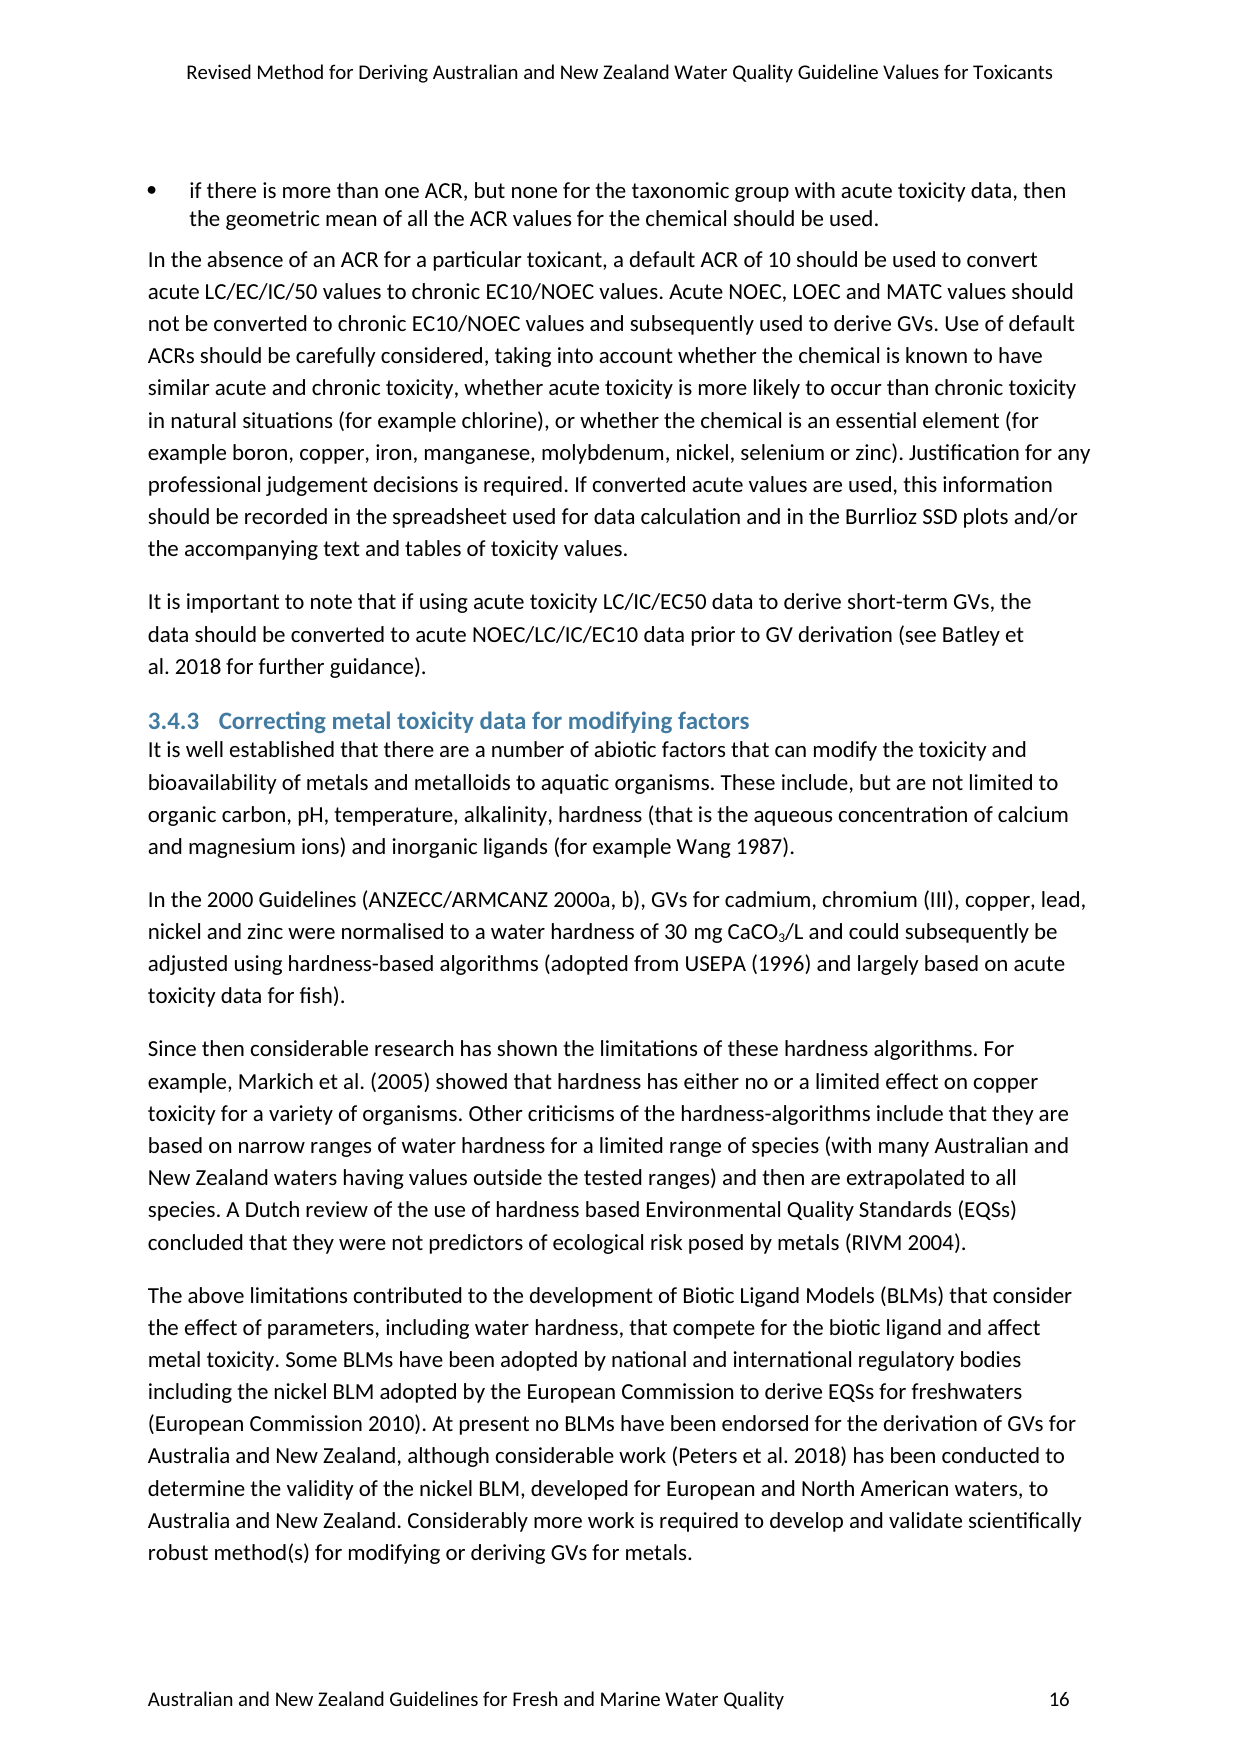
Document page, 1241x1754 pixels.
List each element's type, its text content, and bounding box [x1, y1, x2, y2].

subtitle Correcting metal toxicity data for modifying factors [148, 705, 1092, 735]
text In the absence of an ACR for a particular toxicant, a default ACR of 10 should be used to convert acute LC/EC/IC/50 values to chronic EC10/NOEC values. Acute NOEC, LOEC and MATC values should not be converted to chronic EC10/NOEC values and subsequently used to derive GVs. Use of default ACRs should be carefully considered, taking into account whether the chemical is known to have similar acute and chronic toxicity, whether acute toxicity is more likely to occur than chronic toxicity in natural situations (for example chlorine), or whether the chemical is an essential element (for example boron, copper, iron, manganese, molybdenum, nickel, selenium or zinc). Justification for any professional judgement decisions is required. If converted acute values are used, this information should be recorded in the spreadsheet used for data calculation and in the Burrlioz SSD plots and/or the accompanying text and tables of toxicity values. [148, 245, 1092, 562]
text The above limitations contributed to the development of Biotic Ligand Models (BLMs) that consider the effect of parameters, including water hardness, that compete for the biotic ligand and affect metal toxicity. Some BLMs have been adopted by national and international regulatory bodies including the nickel BLM adopted by the European Commission to derive EQSs for freshwaters (European Commission 2010). At present no BLMs have been endorsed for the derivation of GVs for Australia and New Zealand, although considerable work (Peters et al. 2018) has been conducted to determine the validity of the nickel BLM, developed for European and North American waters, to Australia and New Zealand. Considerably more work is required to develop and validate scientifically robust method(s) for modifying or deriving GVs for metals. [148, 1281, 1092, 1566]
text It is well established that there are a number of abiotic factors that can modify the toxicity and bioavailability of metals and metalloids to aquatic organisms. These include, but are not limited to organic carbon, pH, temperature, alkalinity, hardness (that is the aqueous concentration of calcium and magnesium ions) and inorganic ligands (for example Wang 1987). [148, 735, 1092, 860]
text In the 2000 Guidelines (ANZECC/ARMCANZ 2000a, b), GVs for cadmium, chromium (III), copper, lead, nickel and zinc were normalised to a water hardness of 30 mg CaCO3/L and could subsequently be adjusted using hardness-based algorithms (adopted from USEPA (1996) and largely based on acute toxicity data for fish). [148, 885, 1092, 1009]
text It is important to note that if using acute toxicity LC/IC/EC50 data to derive short-term GVs, the data should be converted to acute NOEC/LC/IC/EC10 data prior to GV derivation (see Batley et al. 2018 for further guidance). [148, 587, 1033, 680]
list if there is more than one ACR, but none for the taxonomic group with acute toxicity data, then the geometric mean of all the ACR values for the chemical should be used. [148, 176, 1092, 232]
text Since then considerable research has shown the limitations of these hardness algorithms. For example, Markich et al. (2005) showed that hardness has either no or a limited effect on copper toxicity for a variety of organisms. Other criticisms of the hardness-algorithms include that they are based on narrow ranges of water hardness for a limited range of species (with many Australian and New Zealand waters having values outside the tested ranges) and then are extrapolated to all species. A Dutch review of the use of hardness based Environmental Quality Standards (EQSs) concluded that they were not predictors of ecological risk posed by metals (RIVM 2004). [148, 1034, 1092, 1256]
